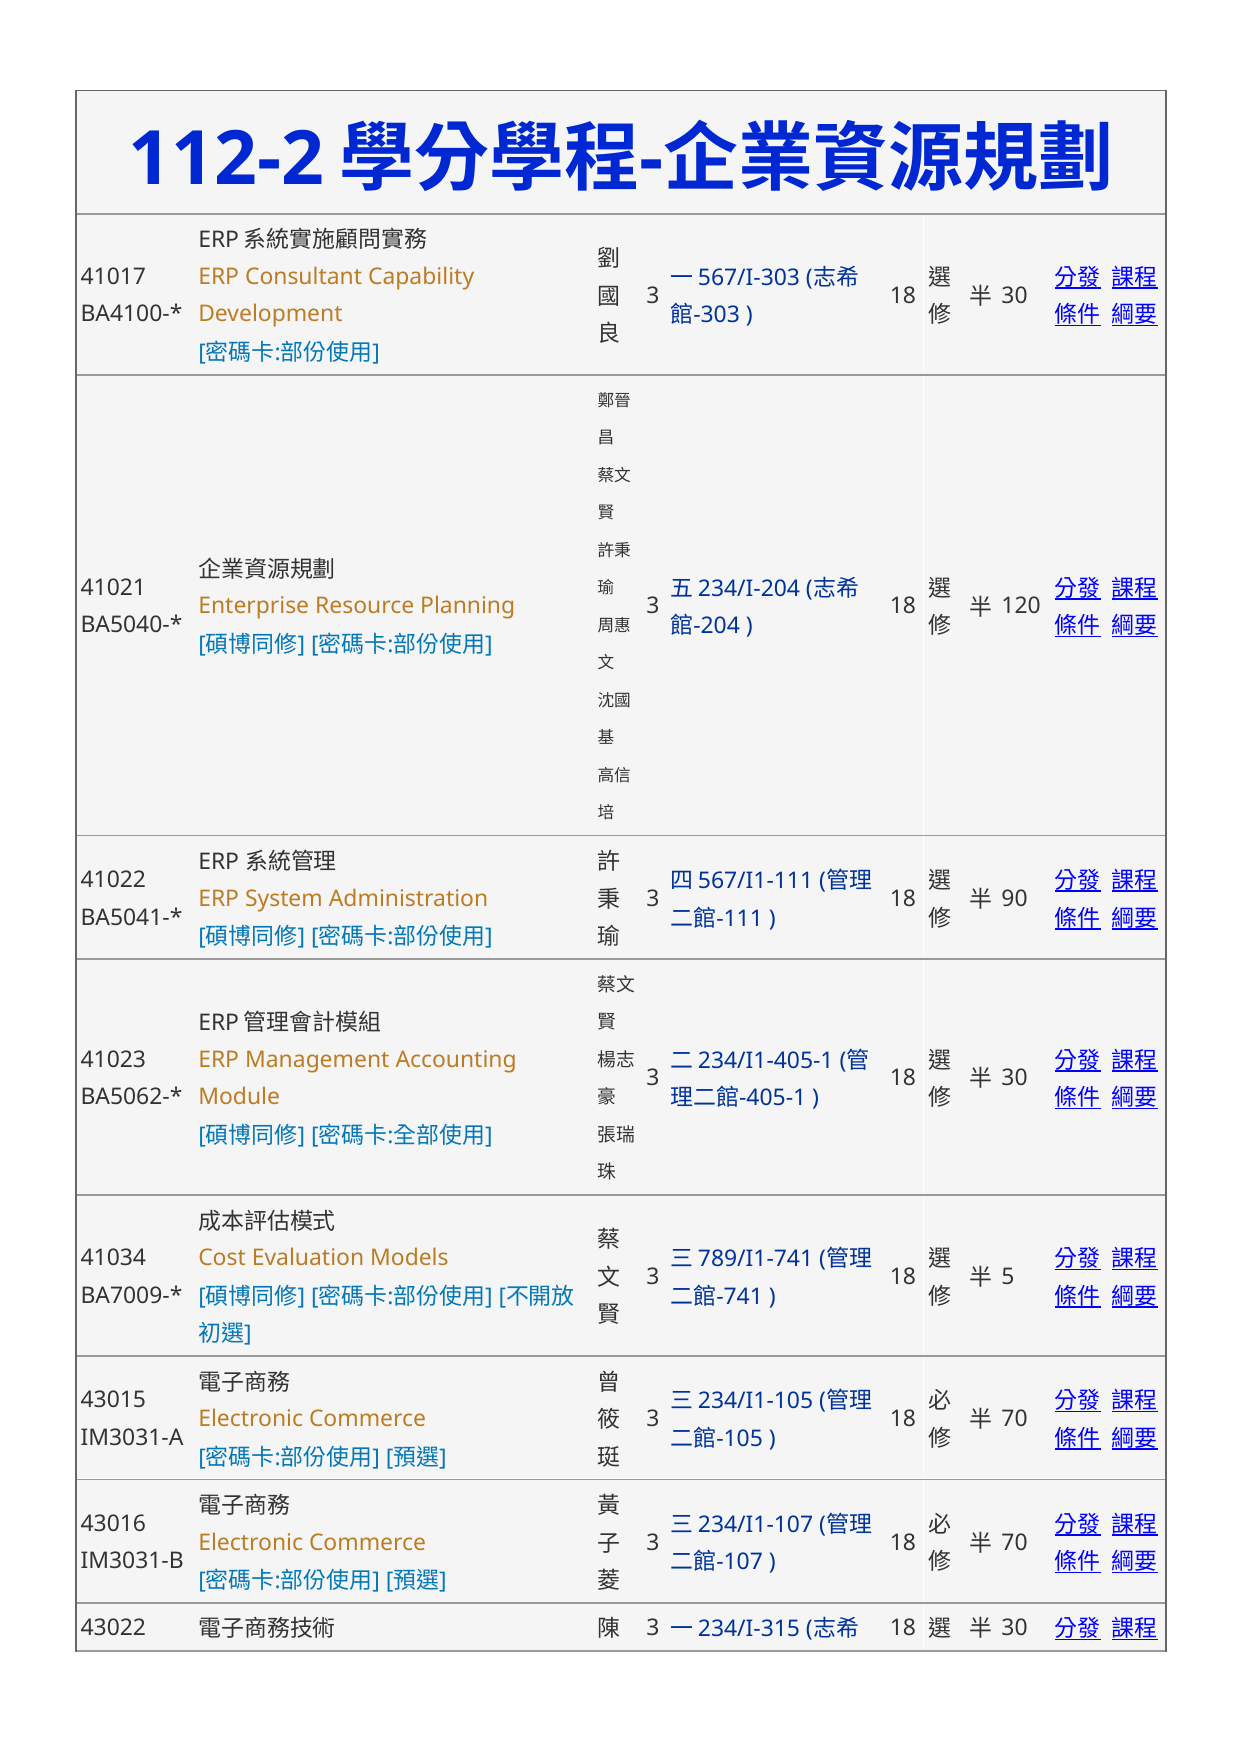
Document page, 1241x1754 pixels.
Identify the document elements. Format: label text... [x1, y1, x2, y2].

table_cell 選修 [924, 1604, 964, 1650]
table_cell 18 [885, 960, 923, 1194]
table_cell 選修 [924, 1196, 964, 1355]
table_cell 三234/I1-105 (管理二館-105 ) [666, 1357, 885, 1478]
table_cell 課程綱要 [1107, 215, 1165, 374]
table_cell 分發條件 [1050, 1480, 1107, 1602]
table_cell 半 [964, 1480, 997, 1602]
table_cell 課程綱要 [1107, 1357, 1165, 1478]
table_cell 半 [964, 960, 997, 1194]
table_cell 30 [997, 1604, 1050, 1650]
table_cell 三234/I1-107 (管理二館-107 ) [666, 1480, 885, 1602]
table_cell 企業資源規劃 Enterprise Resource Planning [碩博同修] [密碼卡:部份使用] [193, 376, 593, 835]
table_cell 成本評估模式 Cost Evaluation Models [碩博同修] [密碼卡:部份使用] [不開放初選] [193, 1196, 593, 1355]
table_cell 分發條件 [1050, 376, 1107, 835]
table_cell 蔡文賢 楊志豪 張瑞珠 [593, 960, 642, 1194]
table_cell 課程綱要 [1107, 960, 1165, 1194]
table_cell 三789/I1-741 (管理二館-741 ) [666, 1196, 885, 1355]
table_cell ERP 系統管理 ERP System Administration [碩博同修] [密碼卡:部份使用] [193, 836, 593, 958]
table_cell 5 [997, 1196, 1050, 1355]
table_cell 18 [885, 1604, 923, 1650]
table_cell 陳以錚 [593, 1604, 642, 1650]
table_cell 41034 BA7009-* [77, 1196, 193, 1355]
table_cell 曾筱珽 [593, 1357, 642, 1478]
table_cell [666, 1604, 885, 1650]
table_cell 課程綱要 [1107, 1196, 1165, 1355]
table_cell 41023 BA5062-* [77, 960, 193, 1194]
table_cell 蔡文賢 [593, 1196, 642, 1355]
table_cell 41021 BA5040-* [77, 376, 193, 835]
table_cell 半 [964, 1196, 997, 1355]
table_cell 半 [964, 836, 997, 958]
table_cell 30 [997, 215, 1050, 374]
table_cell 五234/I-204 (志希館-204 ) [666, 376, 885, 835]
table_cell 120 [997, 376, 1050, 835]
table_cell 分發條件 [1050, 215, 1107, 374]
table_cell 30 [997, 960, 1050, 1194]
table_cell 課程綱要 [1107, 376, 1165, 835]
table_cell 必修 [924, 1357, 964, 1478]
table_cell 二234/I1-405-1 (管理二館-405-1 ) [666, 960, 885, 1194]
table_cell 41022 BA5041-* [77, 836, 193, 958]
table_cell 許秉瑜 [593, 836, 642, 958]
table_cell 3 [642, 1604, 666, 1650]
table_cell 分發條件 [1050, 960, 1107, 1194]
table_cell 3 [642, 836, 666, 958]
table_cell 43016 IM3031-B [77, 1480, 193, 1602]
table_cell 課程綱要 [1107, 1480, 1165, 1602]
table_cell 選修 [924, 215, 964, 374]
table_cell 電子商務 Electronic Commerce [密碼卡:部份使用] [預選] [193, 1480, 593, 1602]
table_cell 半 [964, 1357, 997, 1478]
table_cell 70 [997, 1357, 1050, 1478]
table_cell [193, 1604, 593, 1650]
table_cell 3 [642, 1196, 666, 1355]
table_cell 黃子菱 [593, 1480, 642, 1602]
table_cell ERP管理會計模組 ERP Management Accounting Module [碩博同修] [密碼卡:全部使用] [193, 960, 593, 1194]
table_cell 半 [964, 1604, 997, 1650]
table_cell 一567/I-303 (志希館-303 ) [666, 215, 885, 374]
table_cell 18 [885, 376, 923, 835]
table_cell 選修 [924, 960, 964, 1194]
table_cell 半 [964, 376, 997, 835]
table_cell 70 [997, 1480, 1050, 1602]
table_cell 43022 IM5002-* [77, 1604, 193, 1650]
table_cell 18 [885, 836, 923, 958]
table_cell 鄭晉昌 蔡文賢 許秉瑜 周惠文 沈國基 高信培 [593, 376, 642, 835]
table_cell 半 [964, 215, 997, 374]
table_cell 43015 IM3031-A [77, 1357, 193, 1478]
table_cell 18 [885, 1480, 923, 1602]
table_cell 選修 [924, 376, 964, 835]
table_cell 四567/I1-111 (管理二館-111 ) [666, 836, 885, 958]
table_cell ERP系統實施顧問實務 ERP Consultant Capability Development [密碼卡:部份使用] [193, 215, 593, 374]
table_cell 90 [997, 836, 1050, 958]
table_cell 3 [642, 1357, 666, 1478]
table_cell 18 [885, 1357, 923, 1478]
table_cell 選修 [924, 836, 964, 958]
table_cell 分發條件 [1050, 1604, 1107, 1650]
table_cell 41017 BA4100-* [77, 215, 193, 374]
table_cell 電子商務 Electronic Commerce [密碼卡:部份使用] [預選] [193, 1357, 593, 1478]
table_cell 分發條件 [1050, 1357, 1107, 1478]
table_cell 18 [885, 215, 923, 374]
table_cell 必修 [924, 1480, 964, 1602]
table_cell 18 [885, 1196, 923, 1355]
table_cell 課程綱要 [1107, 836, 1165, 958]
table_cell 3 [642, 960, 666, 1194]
table_cell 課程綱要 [1107, 1604, 1165, 1650]
table_cell 分發條件 [1050, 836, 1107, 958]
table_cell 劉國良 [593, 215, 642, 374]
table_cell 分發條件 [1050, 1196, 1107, 1355]
table_header 112-2學分學程-企業資源規劃 [77, 91, 1165, 213]
table_cell 3 [642, 1480, 666, 1602]
table_cell 3 [642, 376, 666, 835]
table_cell 3 [642, 215, 666, 374]
